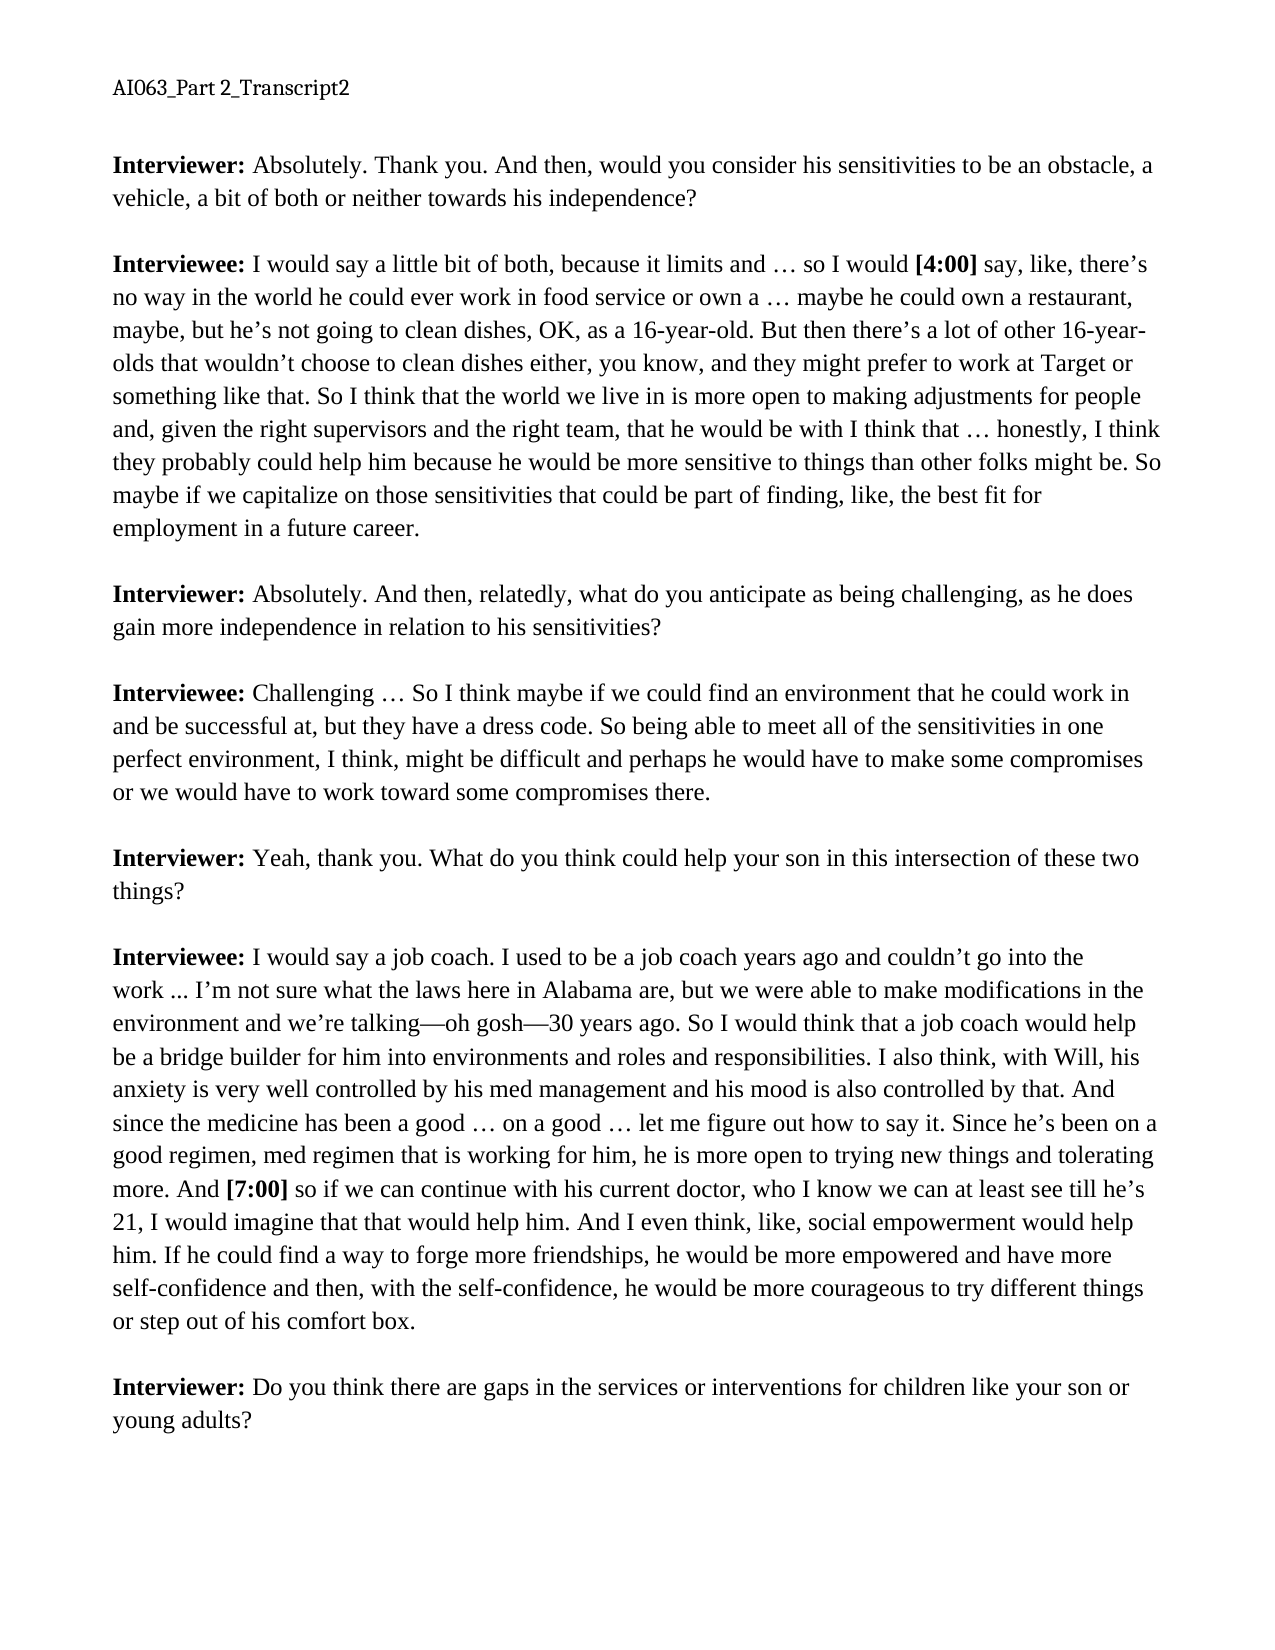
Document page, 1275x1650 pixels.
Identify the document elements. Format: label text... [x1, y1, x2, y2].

text Interviewer: Absolutely. Thank you. And then, would you consider his sensitivities to be an obstacle, a vehicle, a bit of both or neither towards his independence? [112, 150, 1162, 212]
text Interviewee: I would say a job coach. I used to be a job coach years ago and couldn’t go into the work ... I’m not sure what the laws here in Alabama are, but we were able to make modifications in the environment and we’re talking—oh gosh—30 years ago. So I would think that a job coach would help be a bridge builder for him into environments and roles and responsibilities. I also think, with Will, his anxiety is very well controlled by his med management and his mood is also controlled by that. And since the medicine has been a good … on a good … let me figure out how to say it. Since he’s been on a good regimen, med regimen that is working for him, he is more open to trying new things and tolerating more. And [7:00] so if we can continue with his current doctor, who I know we can at least see till he’s 21, I would imagine that that would help him. And I even think, like, social empowerment would help him. If he could find a way to forge more friendships, he would be more empowered and have more self-confidence and then, with the self-confidence, he would be more courageous to try different things or step out of his comfort box. [112, 942, 1162, 1334]
text Interviewer: Do you think there are gaps in the services or interventions for children like your son or young adults? [112, 1372, 1162, 1433]
text Interviewer: Yeah, thank you. What do you think could help your son in this intersection of these two things? [112, 843, 1162, 905]
text Interviewer: Absolutely. And then, relatedly, what do you anticipate as being challenging, as he does gain more independence in relation to his sensitivities? [112, 579, 1162, 641]
text Interviewee: Challenging … So I think maybe if we could find an environment that he could work in and be successful at, but they have a dress code. So being able to meet all of the sensitivities in one perfect environment, I think, might be difficult and perhaps he would have to make some compromises or we would have to work toward some compromises there. [112, 678, 1162, 806]
text Interviewee: I would say a little bit of both, because it limits and … so I would [4:00] say, like, there’s no way in the world he could ever work in food service or own a … maybe he could own a restaurant, maybe, but he’s not going to clean dishes, OK, as a 16-year-old. But then there’s a lot of other 16-year-olds that wouldn’t choose to clean dishes either, you know, and they might prefer to work at Target or something like that. So I think that the world we live in is more open to making adjustments for people and, given the right supervisors and the right team, that he would be with I think that … honestly, I think they probably could help him because he would be more sensitive to things than other folks might be. So maybe if we capitalize on those sensitivities that could be part of finding, like, the best fit for employment in a future career. [112, 249, 1162, 542]
